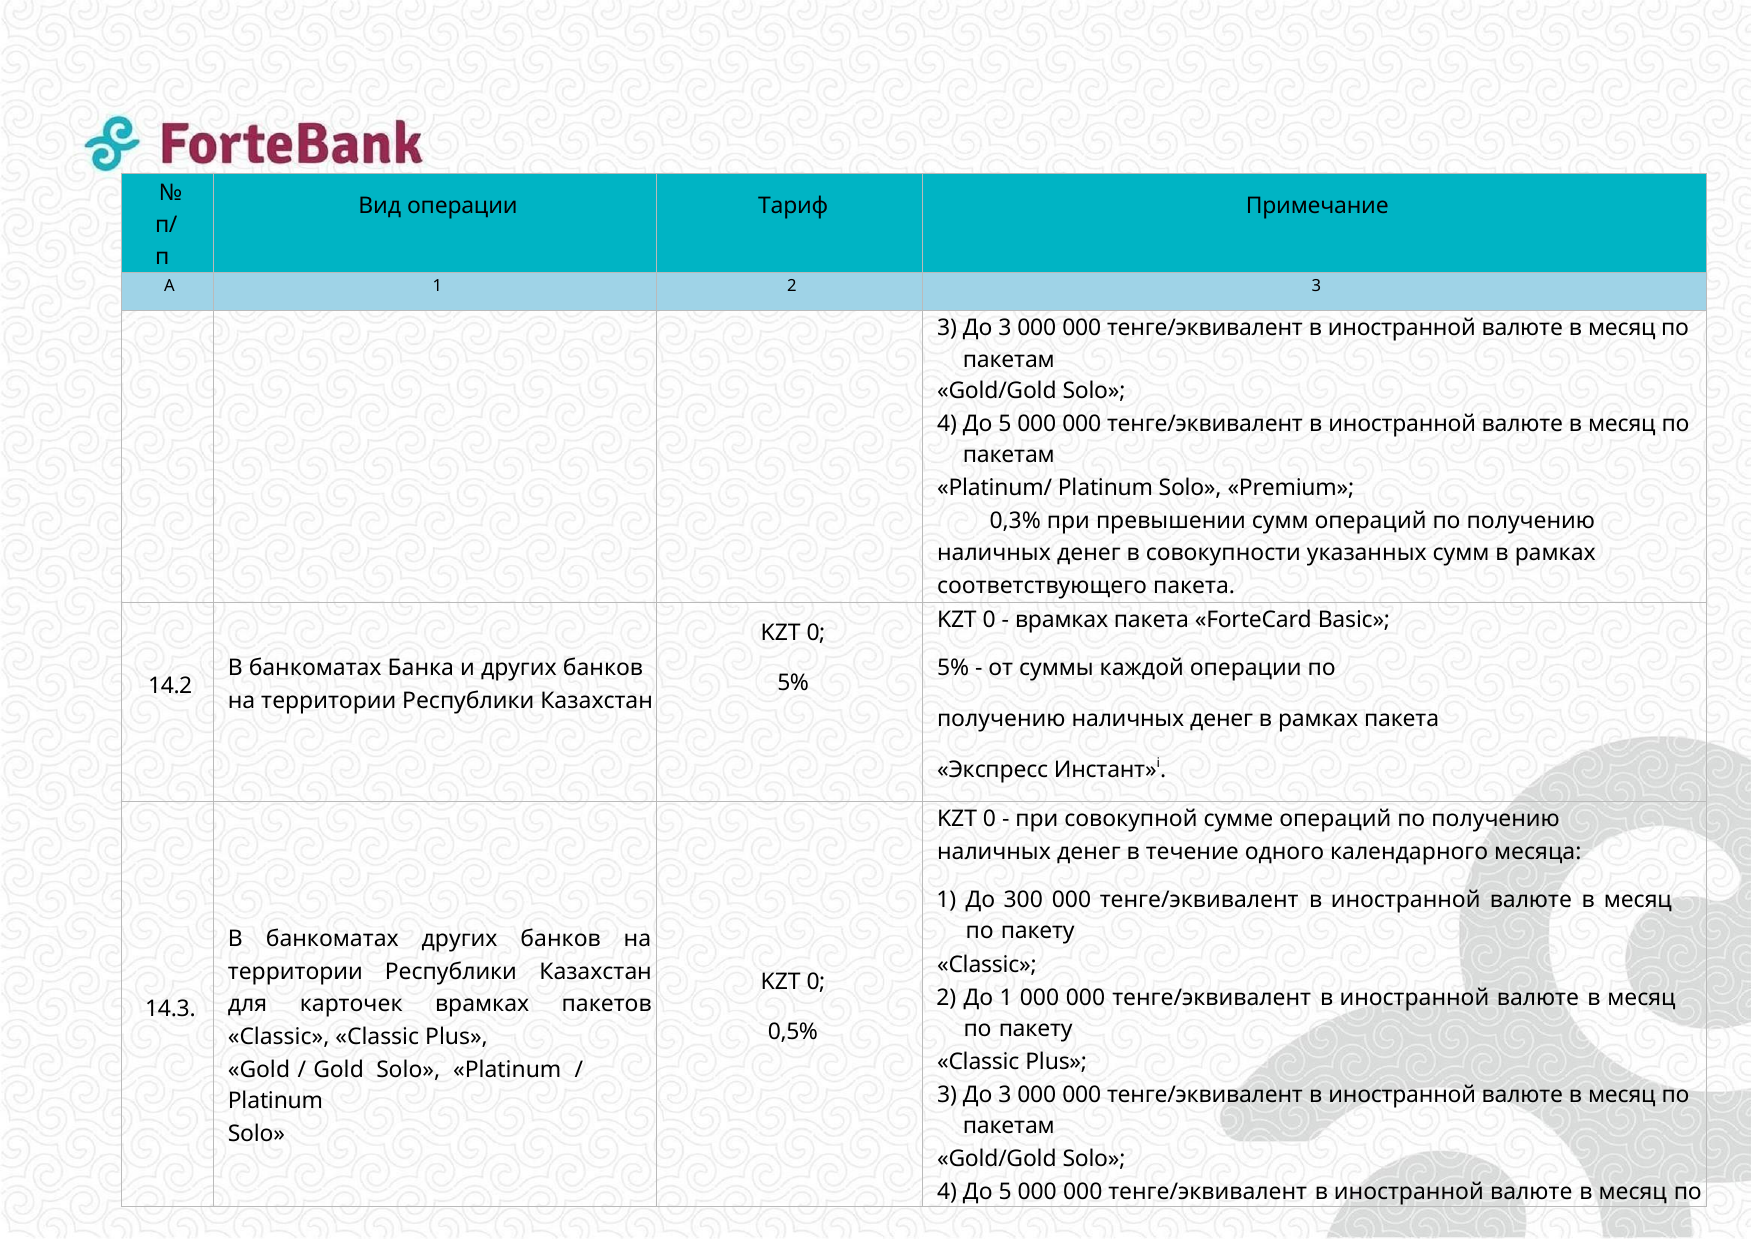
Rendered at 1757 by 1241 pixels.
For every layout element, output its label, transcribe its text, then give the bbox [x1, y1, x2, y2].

table_cell 14.2 [122, 603, 213, 801]
table_cell A [122, 273, 213, 310]
table_cell 3 [923, 273, 1706, 310]
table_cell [214, 802, 656, 1206]
table_cell KZT 0; 0,5% [657, 802, 922, 1206]
table_cell 2 [657, 273, 922, 310]
table_cell [214, 311, 656, 602]
table_header Вид операции [214, 174, 656, 272]
table_cell В банкоматах Банка и других банков на территории Республики Казахстан [214, 603, 656, 801]
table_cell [923, 802, 1706, 1206]
table_header № п/п [122, 174, 213, 272]
table_header Примечание [923, 174, 1706, 272]
table_cell KZT 0 - врамках пакета «ForteCard Basic»; 5% - от суммы каждой операции по получению наличных денег в рамках пакета «Экспресс Инстант»i. [923, 603, 1706, 801]
table_cell [657, 311, 922, 602]
picture [0, 0, 1751, 1239]
table_cell 1 [214, 273, 656, 310]
table_cell [122, 311, 213, 602]
table_cell KZT 0; 5% [657, 603, 922, 801]
table_cell 14.3. [122, 802, 213, 1206]
table_cell До 3 000 000 тенге/эквивалент в иностранной валюте в месяц по пакетам «Gold/Gold Solo»; До 5 000 000 тенге/эквивалент в иностранной валюте в месяц по пакетам «Platinum/ Platinum Solo», «Premium»; 0,3% при превышении сумм операций по получению наличных денег в совокупности указанных сумм в рамках соответствующего пакета. [923, 311, 1706, 602]
table_header Тариф [657, 174, 922, 272]
